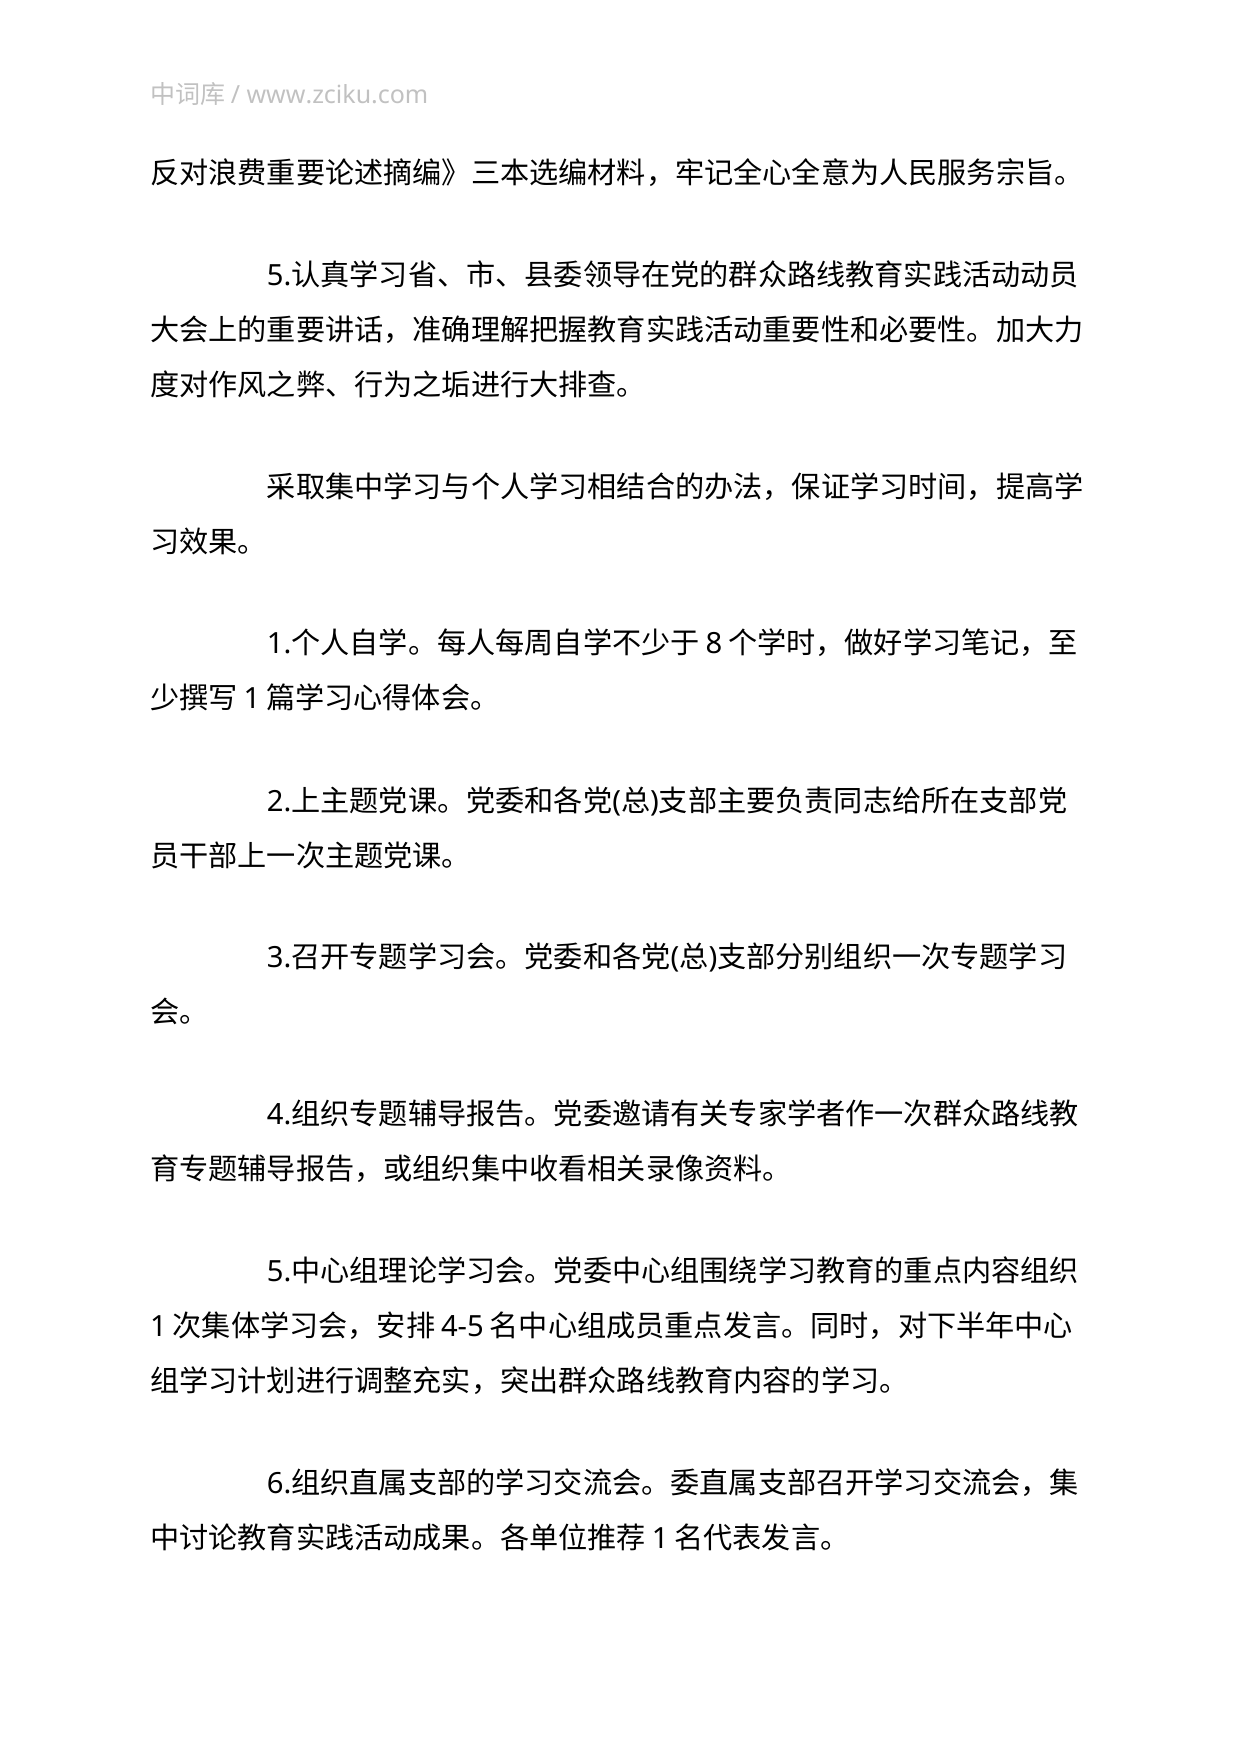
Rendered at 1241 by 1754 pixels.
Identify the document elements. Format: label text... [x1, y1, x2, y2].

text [150, 150, 1090, 192]
text 6.组织直属支部的学习交流会。委直属支部召开学习交流会，集中讨论教育实践活动成果。各单位推荐1名代表发言。 [150, 1459, 1090, 1557]
text 2.上主题党课。党委和各党(总)支部主要负责同志给所在支部党员干部上一次主题党课。 [150, 777, 1090, 874]
text 5.认真学习省、市、县委领导在党的群众路线教育实践活动动员大会上的重要讲话，准确理解把握教育实践活动重要性和必要性。加大力度对作风之弊、行为之垢进行大排查。 [150, 252, 1090, 404]
text 5.中心组理论学习会。党委中心组围绕学习教育的重点内容组织1次集体学习会，安排4-5名中心组成员重点发言。同时，对下半年中心组学习计划进行调整充实，突出群众路线教育内容的学习。 [150, 1247, 1090, 1400]
text 1.个人自学。每人每周自学不少于8个学时，做好学习笔记，至少撰写1篇学习心得体会。 [150, 620, 1090, 717]
text 采取集中学习与个人学习相结合的办法，保证学习时间，提高学习效果。 [150, 463, 1090, 561]
text 3.召开专题学习会。党委和各党(总)支部分别组织一次专题学习会。 [150, 934, 1090, 1031]
text 4.组织专题辅导报告。党委邀请有关专家学者作一次群众路线教育专题辅导报告，或组织集中收看相关录像资料。 [150, 1091, 1090, 1188]
